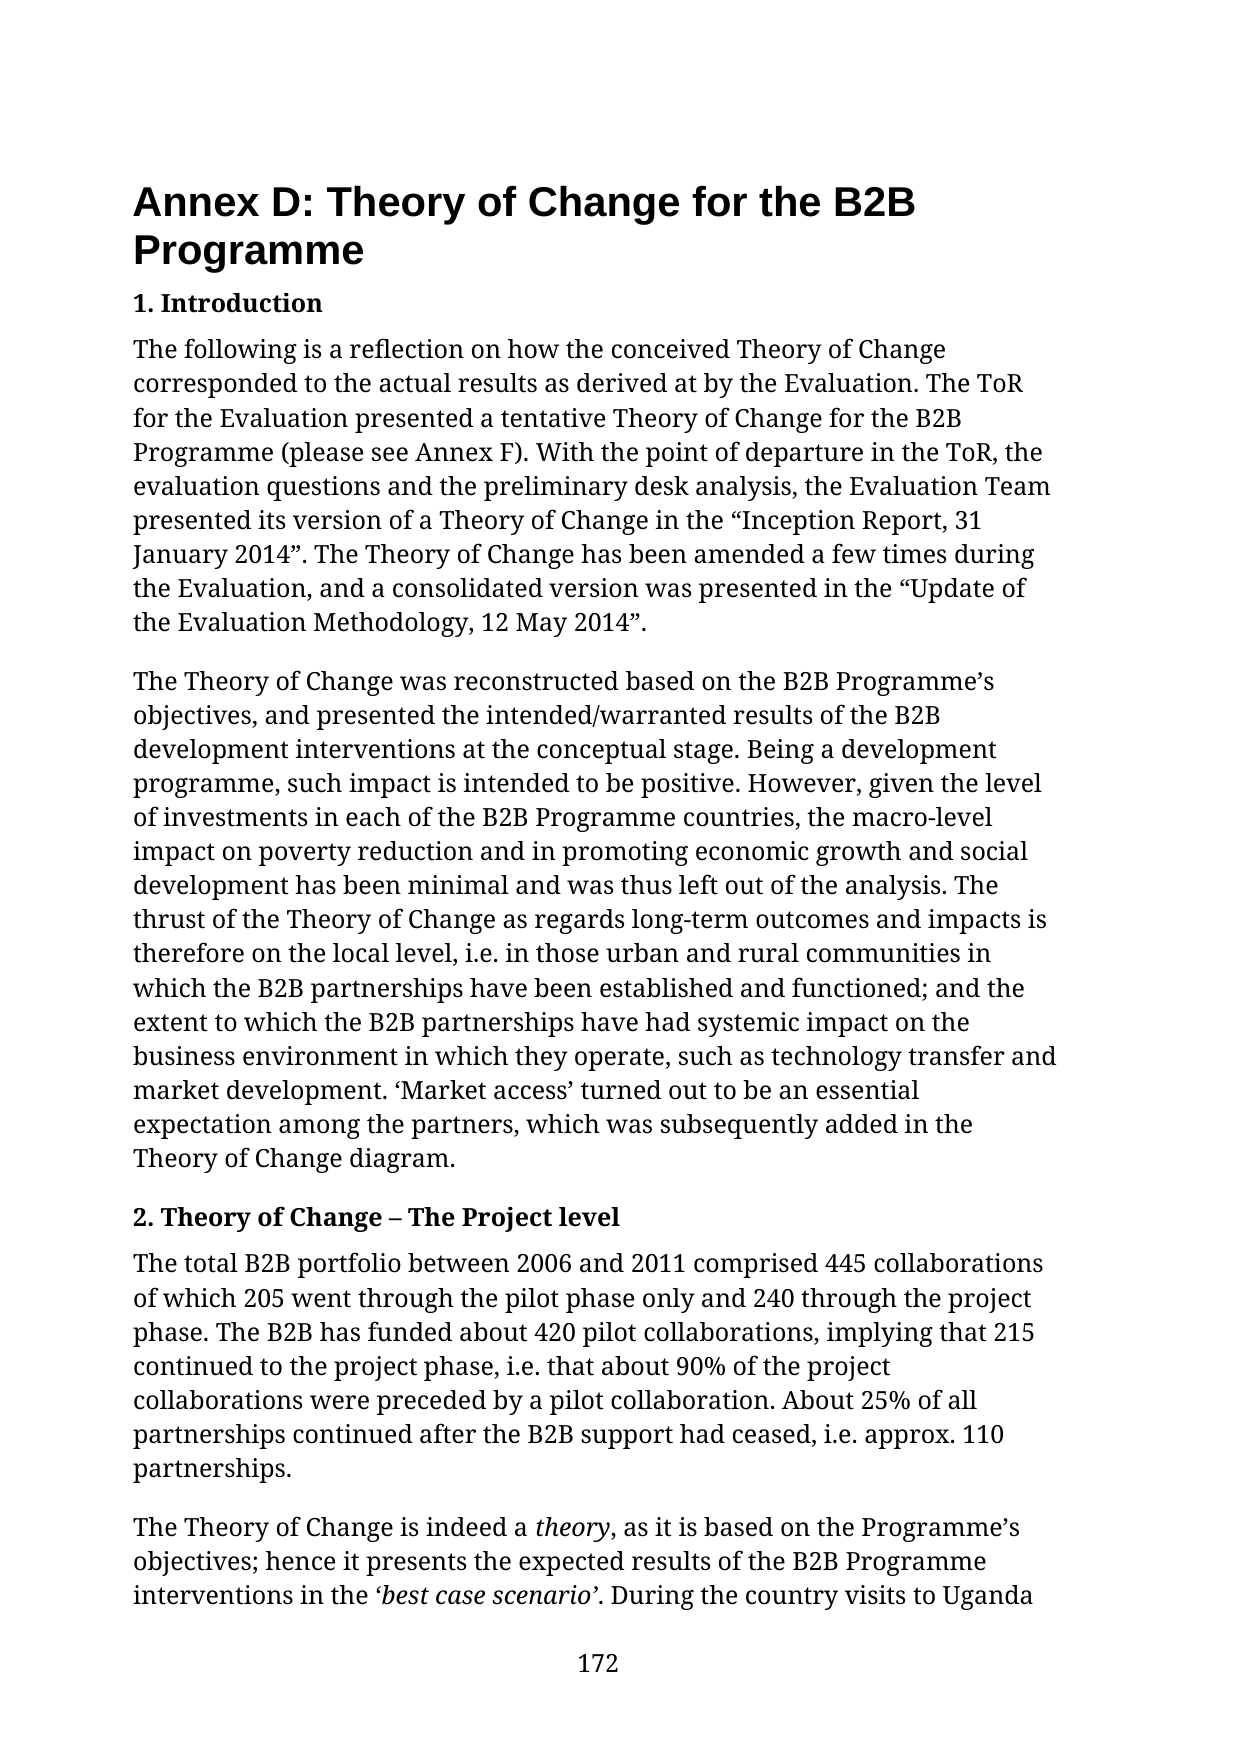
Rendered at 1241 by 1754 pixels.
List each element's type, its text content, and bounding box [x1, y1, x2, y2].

text The Theory of Change was reconstructed based on the B2B Programme’s objectives, and presented the intended/warranted results of the B2B development interventions at the conceptual stage. Being a development programme, such impact is intended to be positive. However, given the level of investments in each of the B2B Programme countries, the macro-level impact on poverty reduction and in promoting economic growth and social development has been minimal and was thus left out of the analysis. The thrust of the Theory of Change as regards long-term outcomes and impacts is therefore on the local level, i.e. in those urban and rural communities in which the B2B partnerships have been established and functioned; and the extent to which the B2B partnerships have had systemic impact on the business environment in which they operate, such as technology transfer and market development. ‘Market access’ turned out to be an essential expectation among the partners, which was subsequently added in the Theory of Change diagram. [133, 664, 1063, 1174]
text The following is a reflection on how the conceived Theory of Change corresponded to the actual results as derived at by the Evaluation. The ToR for the Evaluation presented a tentative Theory of Change for the B2B Programme (please see Annex F). With the point of departure in the ToR, the evaluation questions and the preliminary desk analysis, the Evaluation Team presented its version of a Theory of Change in the “Inception Report, 31 January 2014”. The Theory of Change has been amended a few times during the Evaluation, and a consolidated version was presented in the “Update of the Evaluation Methodology, 12 May 2014”. [133, 332, 1063, 639]
text The total B2B portfolio between 2006 and 2011 comprised 445 collaborations of which 205 went through the pilot phase only and 240 through the project phase. The B2B has funded about 420 pilot collaborations, implying that 215 continued to the project phase, i.e. that about 90% of the project collaborations were preceded by a pilot collaboration. About 25% of all partnerships continued after the B2B support had ceased, i.e. approx. 110 partnerships. [133, 1246, 1063, 1484]
subtitle Annex D: Theory of Change for the B2B Programme [132, 177, 1063, 273]
text 1. Introduction [133, 286, 1063, 319]
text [133, 1509, 1063, 1612]
text 2. Theory of Change – The Project level [133, 1199, 1063, 1234]
